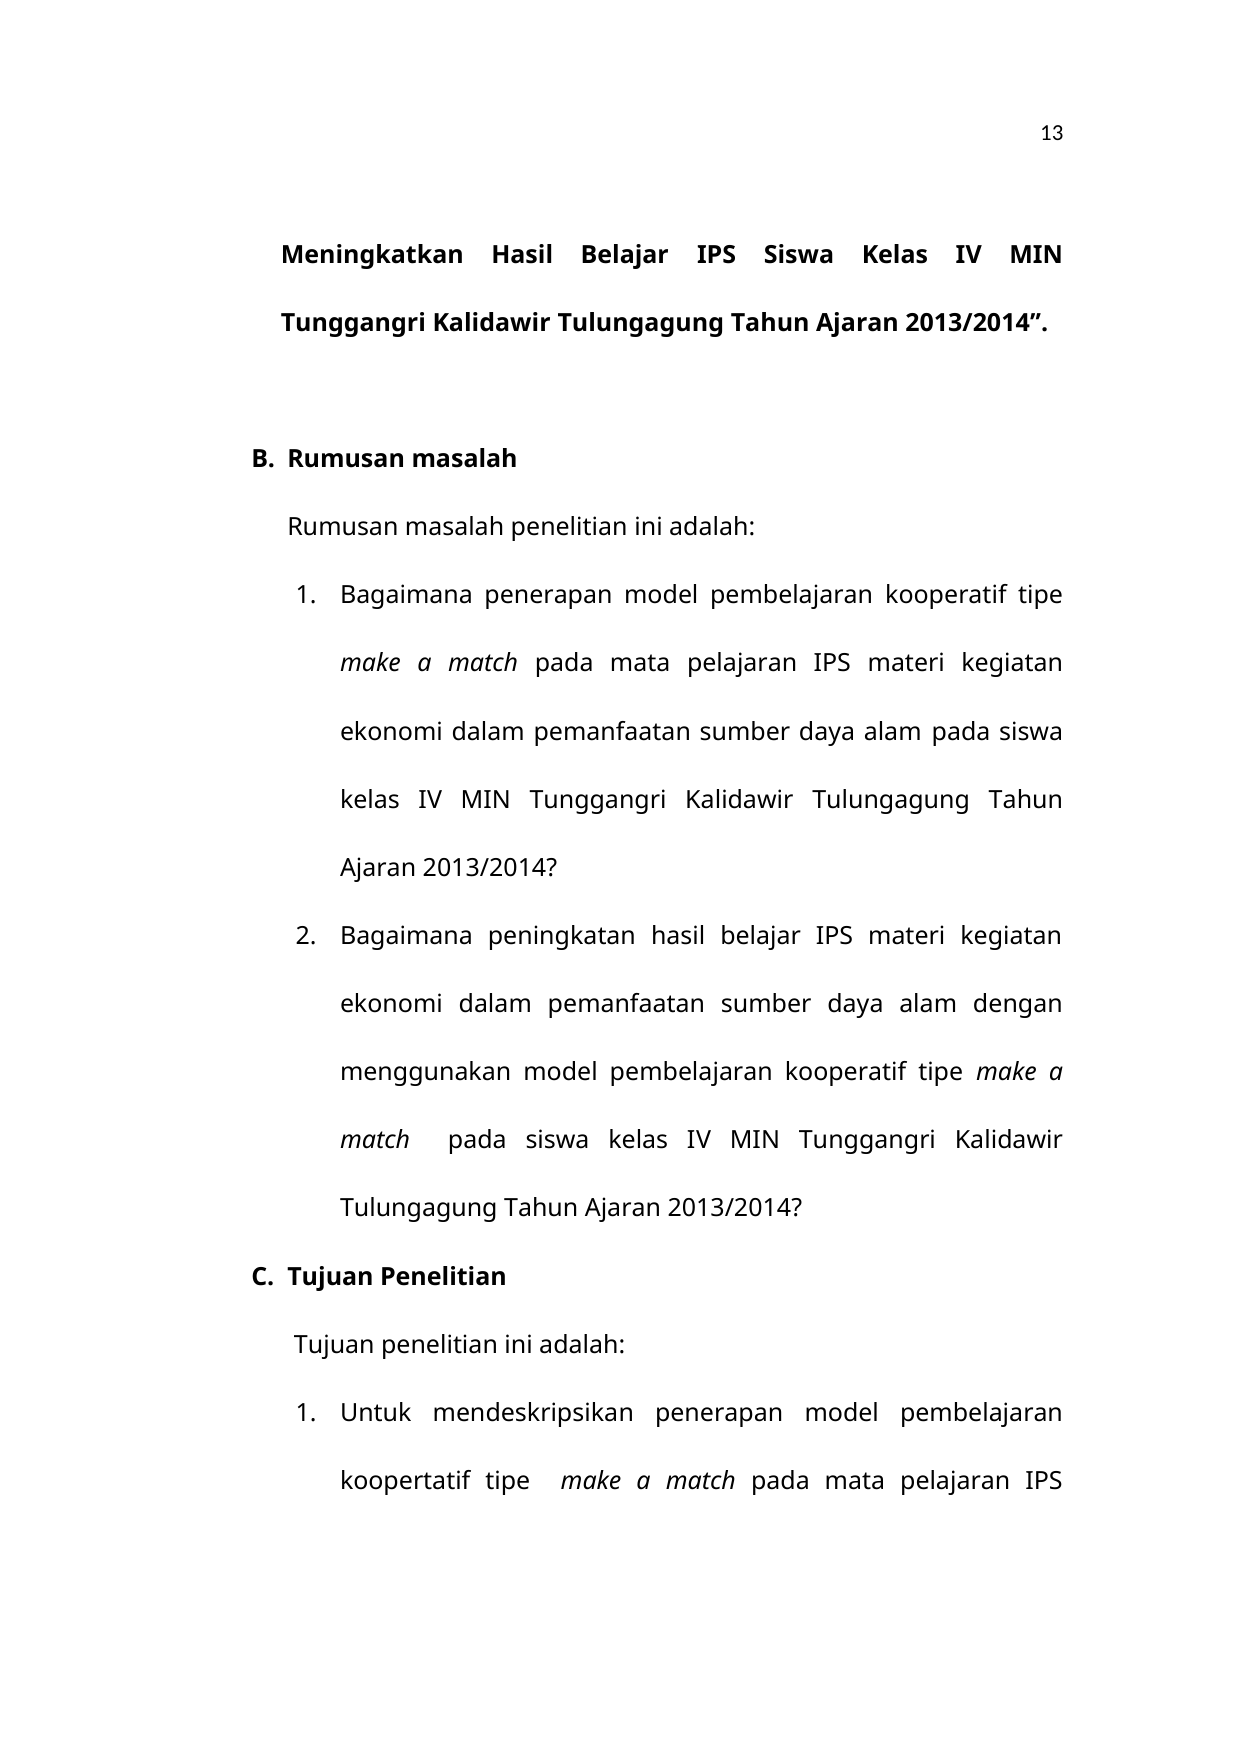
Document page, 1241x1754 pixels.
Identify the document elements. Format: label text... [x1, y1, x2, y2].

list Bagaimana penerapan model pembelajaran kooperatif tipe make a match pada mata pelajaran IPS materi kegiatan ekonomi dalam pemanfaatan sumber daya alam pada siswa kelas IV MIN Tunggangri Kalidawir Tulungagung Tahun Ajaran 2013/2014? [295, 577, 1063, 883]
list Tujuan penelitian ini adalah: [281, 1326, 1063, 1360]
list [295, 1394, 1063, 1497]
list Bagaimana peningkatan hasil belajar IPS materi kegiatan ekonomi dalam pemanfaatan sumber daya alam dengan menggunakan model pembelajaran kooperatif tipe make a match pada siswa kelas IV MIN Tunggangri Kalidawir Tulungagung Tahun Ajaran 2013/2014? [295, 917, 1063, 1224]
list Rumusan masalah penelitian ini adalah: [281, 509, 1063, 543]
list Rumusan masalah [251, 441, 1063, 475]
list Tujuan Penelitian [251, 1258, 1063, 1292]
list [281, 236, 1063, 338]
